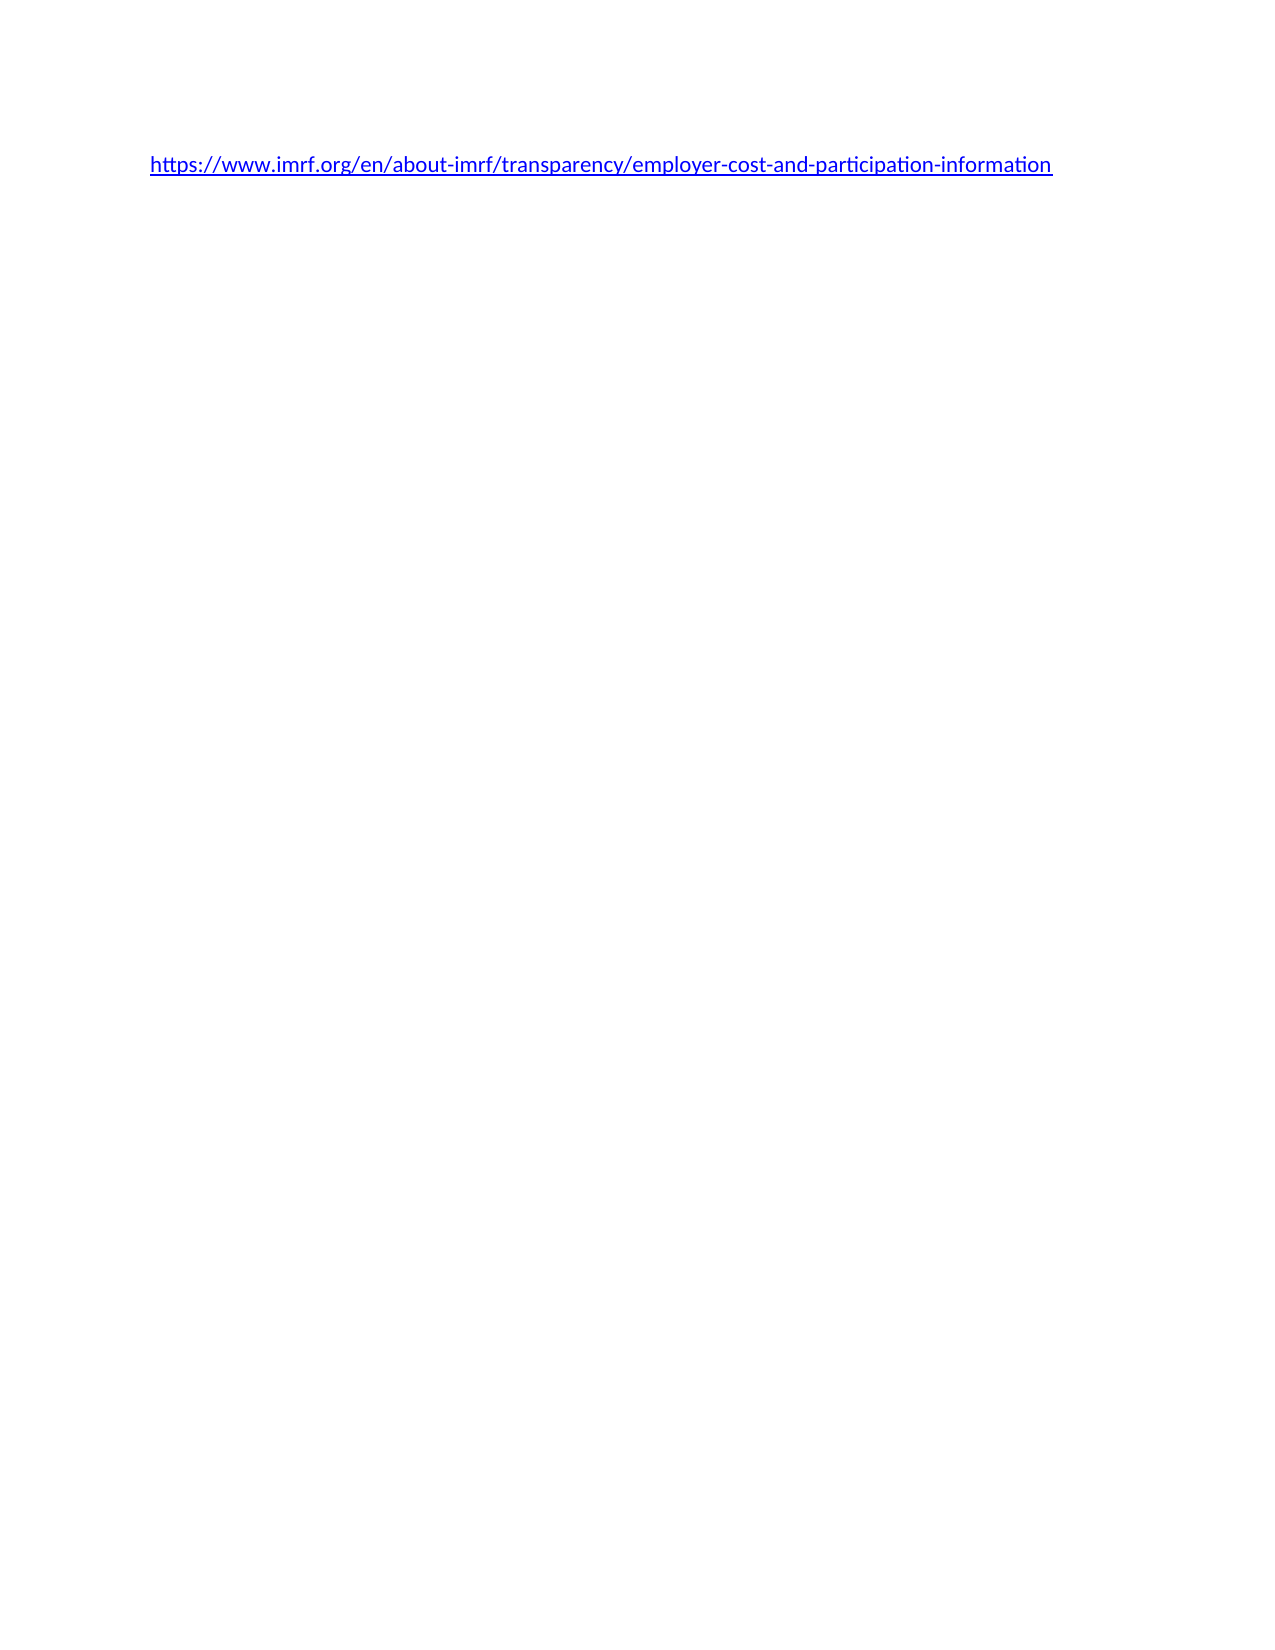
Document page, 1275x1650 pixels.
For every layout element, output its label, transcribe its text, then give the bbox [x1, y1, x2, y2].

text https://www.imrf.org/en/about-imrf/transparency/employer-cost-and-participation-information [150, 150, 1125, 178]
